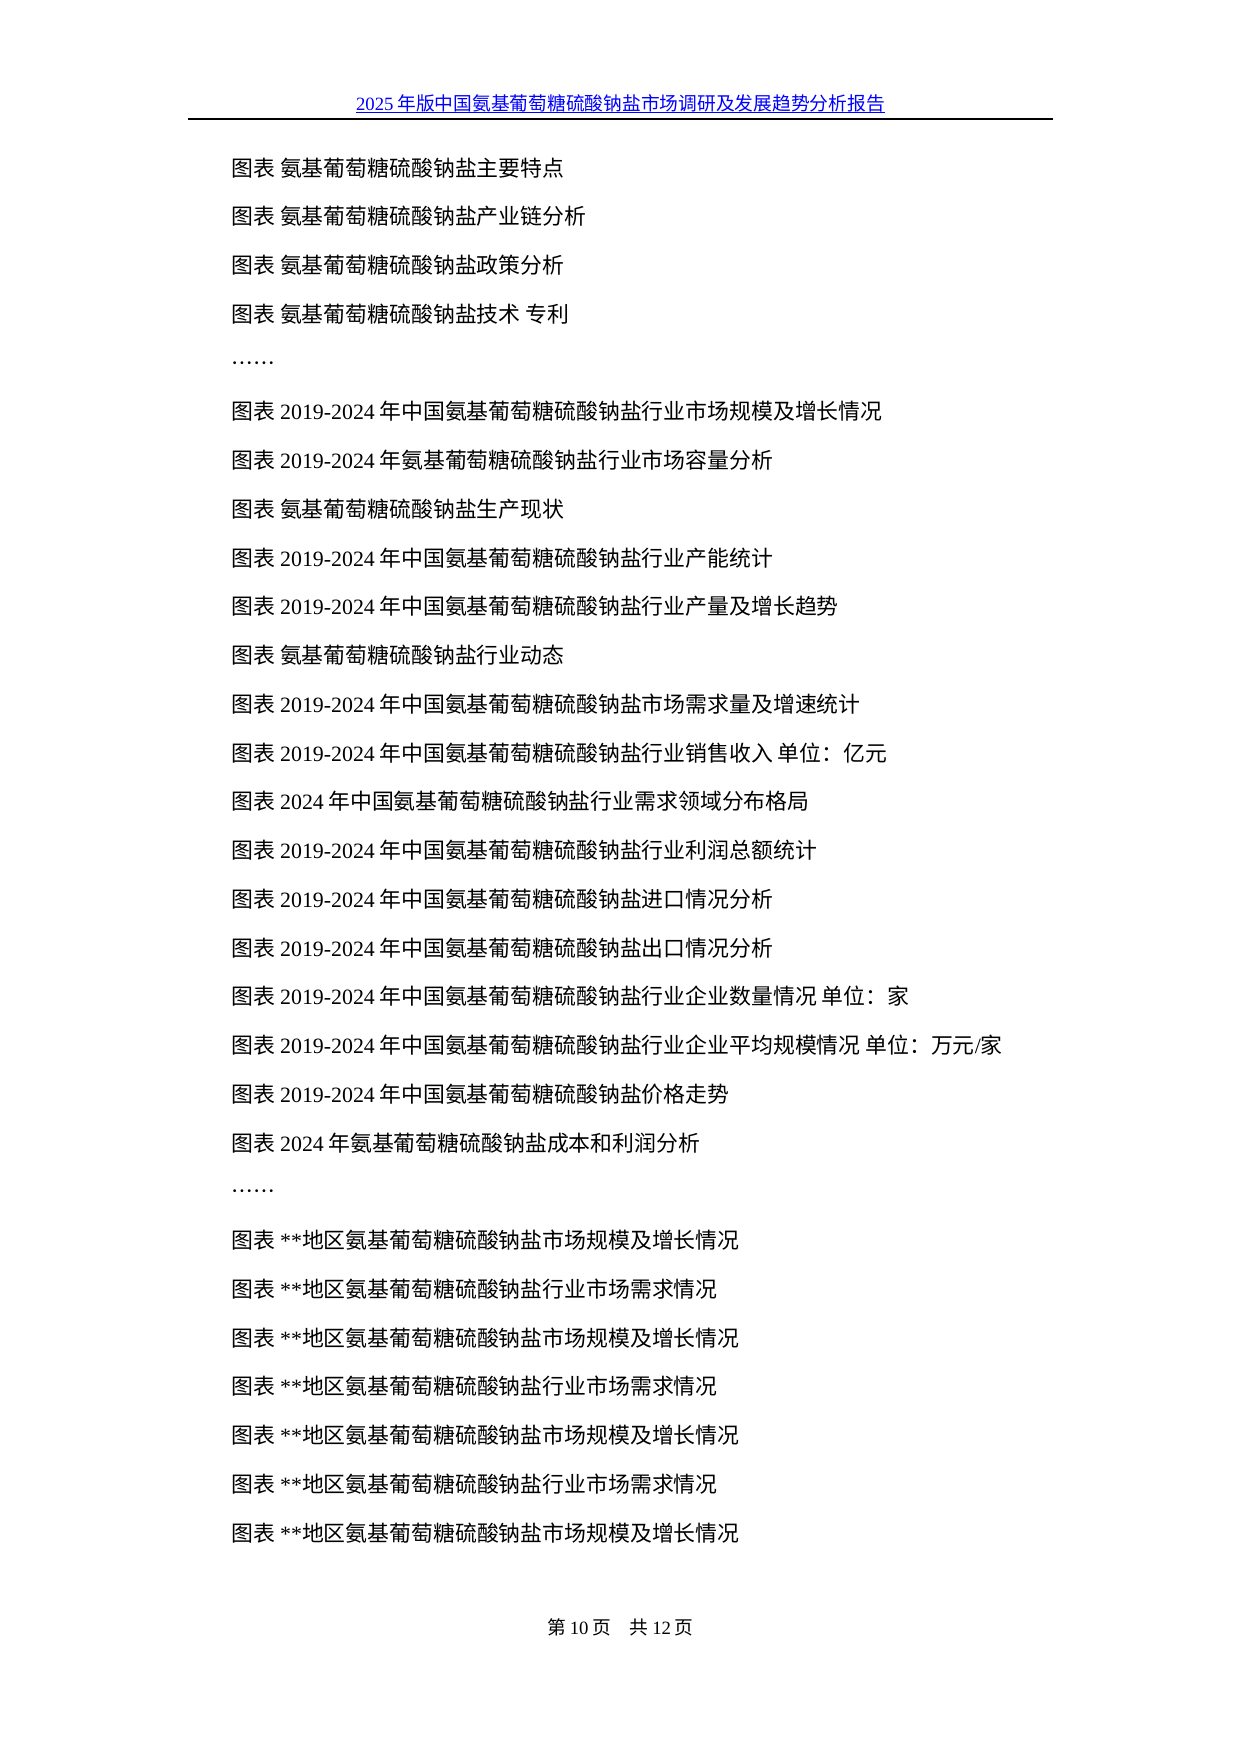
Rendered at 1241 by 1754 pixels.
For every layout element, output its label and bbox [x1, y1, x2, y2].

text [187, 150, 1053, 1548]
